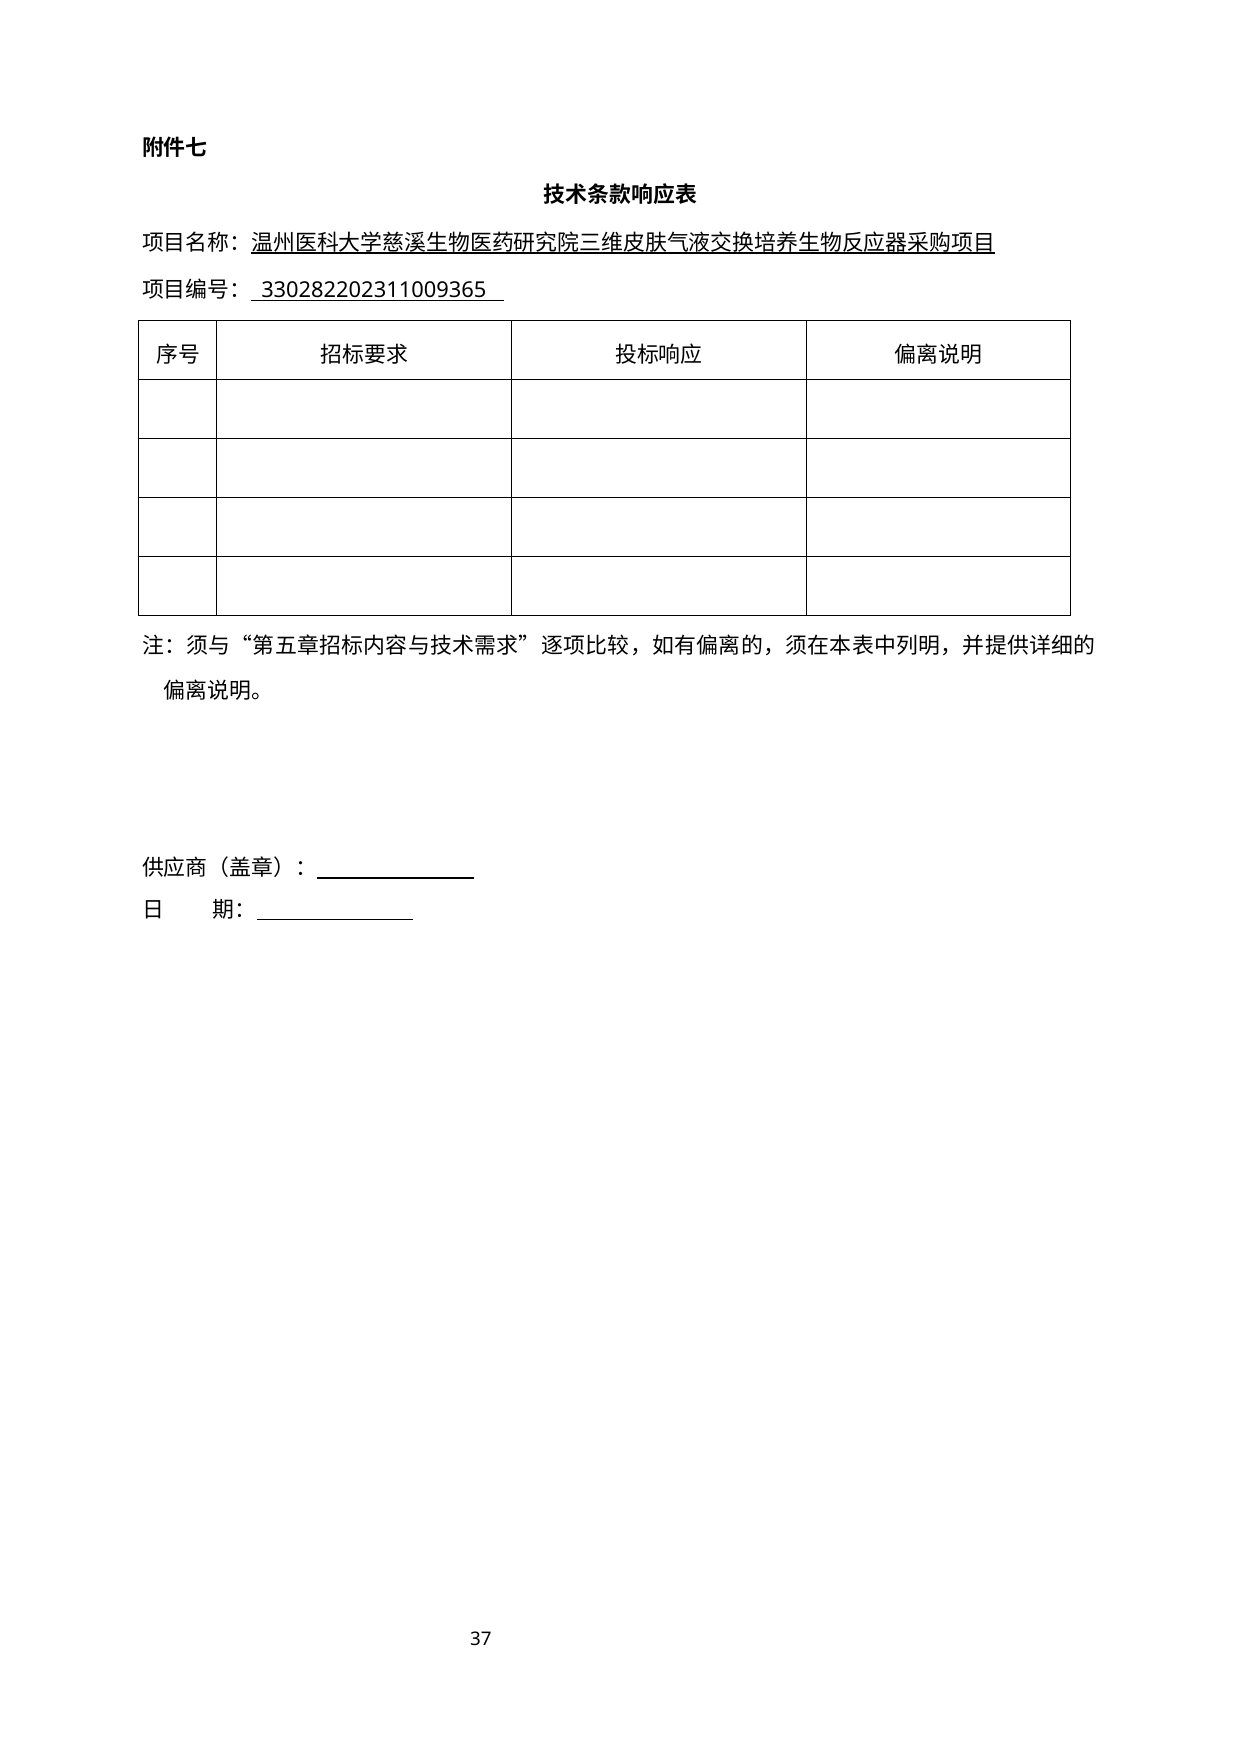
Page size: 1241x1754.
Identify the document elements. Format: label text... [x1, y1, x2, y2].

text 日 期： [142, 884, 1098, 925]
table_header 招标要求 [217, 321, 511, 379]
table_header 序号 [139, 321, 216, 379]
table_header 偏离说明 [807, 321, 1070, 379]
table_cell [512, 557, 806, 615]
table_cell [807, 498, 1070, 556]
table_cell [139, 380, 216, 438]
text 项目编号： 330282202311009365 [142, 272, 1098, 304]
table_cell [139, 557, 216, 615]
text 附件七 [142, 130, 1098, 162]
table_cell [139, 498, 216, 556]
table_cell [139, 439, 216, 497]
text 供应商（盖章）： [142, 842, 1098, 884]
table_cell [512, 439, 806, 497]
table_cell [217, 557, 511, 615]
text 注：须与“第五章招标内容与技术需求”逐项比较，如有偏离的，须在本表中列明，并提供详细的偏离说明。 [142, 616, 1098, 708]
table_cell [217, 439, 511, 497]
text 技术条款响应表 [142, 177, 1098, 209]
table_cell [512, 498, 806, 556]
table_cell [217, 380, 511, 438]
table_cell [217, 498, 511, 556]
text 项目名称：温州医科大学慈溪生物医药研究院三维皮肤气液交换培养生物反应器采购项目 [142, 225, 1098, 257]
table_cell [807, 380, 1070, 438]
table_cell [807, 557, 1070, 615]
table_cell [512, 380, 806, 438]
table_cell [807, 439, 1070, 497]
table_header 投标响应 [512, 321, 806, 379]
